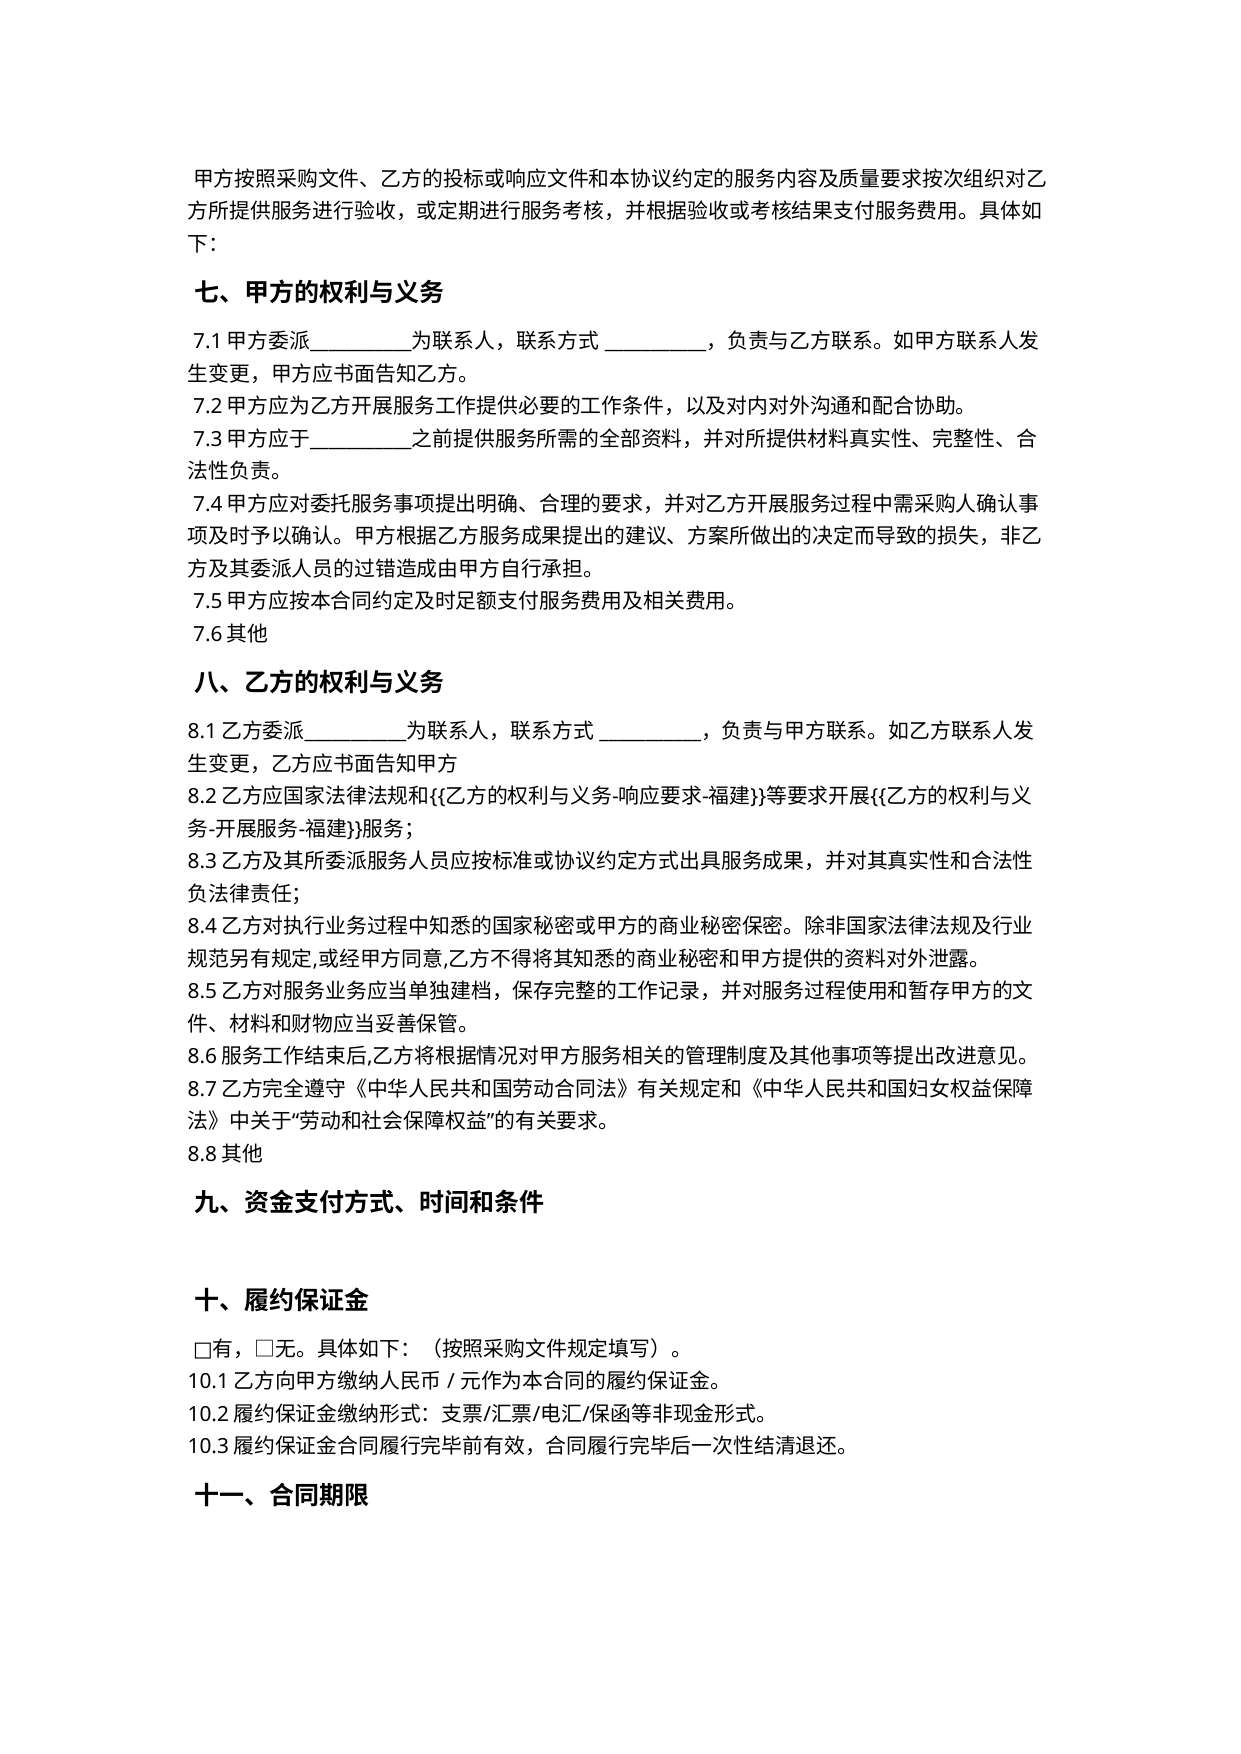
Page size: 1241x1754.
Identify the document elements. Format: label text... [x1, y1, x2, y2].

text 8.6服务工作结束后,乙方将根据情况对甲方服务相关的管理制度及其他事项等提出改进意见。 [187, 1039, 1053, 1072]
text 十、履约保证金 [187, 1267, 1053, 1332]
text 7.6其他 [187, 617, 1053, 649]
text 8.5乙方对服务业务应当单独建档，保存完整的工作记录，并对服务过程使用和暂存甲方的文件、材料和财物应当妥善保管。 [187, 974, 1053, 1039]
text 十一、合同期限 [187, 1462, 1053, 1559]
text 8.7乙方完全遵守《中华人民共和国劳动合同法》有关规定和《中华人民共和国妇女权益保障法》中关于“劳动和社会保障权益”的有关要求。 [187, 1072, 1053, 1137]
text 七、甲方的权利与义务 [187, 259, 1053, 324]
text 8.1乙方委派___________为联系人，联系方式 ___________，负责与甲方联系。如乙方联系人发生变更，乙方应书面告知甲方 [187, 714, 1053, 779]
text 7.1甲方委派___________为联系人，联系方式 ___________，负责与乙方联系。如甲方联系人发生变更，甲方应书面告知乙方。 [187, 324, 1053, 389]
text □有，□无。具体如下：（按照采购文件规定填写）。 [187, 1332, 1053, 1364]
text 7.3甲方应于___________之前提供服务所需的全部资料，并对所提供材料真实性、完整性、合法性负责。 [187, 422, 1053, 487]
text 10.1乙方向甲方缴纳人民币 / 元作为本合同的履约保证金。 [187, 1364, 1053, 1397]
text 8.4乙方对执行业务过程中知悉的国家秘密或甲方的商业秘密保密。除非国家法律法规及行业规范另有规定,或经甲方同意,乙方不得将其知悉的商业秘密和甲方提供的资料对外泄露。 [187, 909, 1053, 974]
text 8.2乙方应国家法律法规和{{乙方的权利与义务-响应要求-福建}}等要求开展{{乙方的权利与义务-开展服务-福建}}服务； [187, 779, 1053, 844]
text 8.3乙方及其所委派服务人员应按标准或协议约定方式出具服务成果，并对其真实性和合法性负法律责任； [187, 844, 1053, 909]
text 8.8其他 [187, 1137, 1053, 1169]
text 10.2履约保证金缴纳形式：支票/汇票/电汇/保函等非现金形式。 [187, 1397, 1053, 1429]
text 7.4甲方应对委托服务事项提出明确、合理的要求，并对乙方开展服务过程中需采购人确认事项及时予以确认。甲方根据乙方服务成果提出的建议、方案所做出的决定而导致的损失，非乙方及其委派人员的过错造成由甲方自行承担。 [187, 487, 1053, 584]
text 甲方按照采购文件、乙方的投标或响应文件和本协议约定的服务内容及质量要求按次组织对乙方所提供服务进行验收，或定期进行服务考核，并根据验收或考核结果支付服务费用。具体如下： [187, 162, 1053, 259]
text 7.5甲方应按本合同约定及时足额支付服务费用及相关费用。 [187, 584, 1053, 617]
text 八、乙方的权利与义务 [187, 649, 1053, 714]
text 7.2甲方应为乙方开展服务工作提供必要的工作条件，以及对内对外沟通和配合协助。 [187, 389, 1053, 422]
text 10.3履约保证金合同履行完毕前有效，合同履行完毕后一次性结清退还。 [187, 1429, 1053, 1462]
text 九、资金支付方式、时间和条件 [187, 1169, 1053, 1267]
